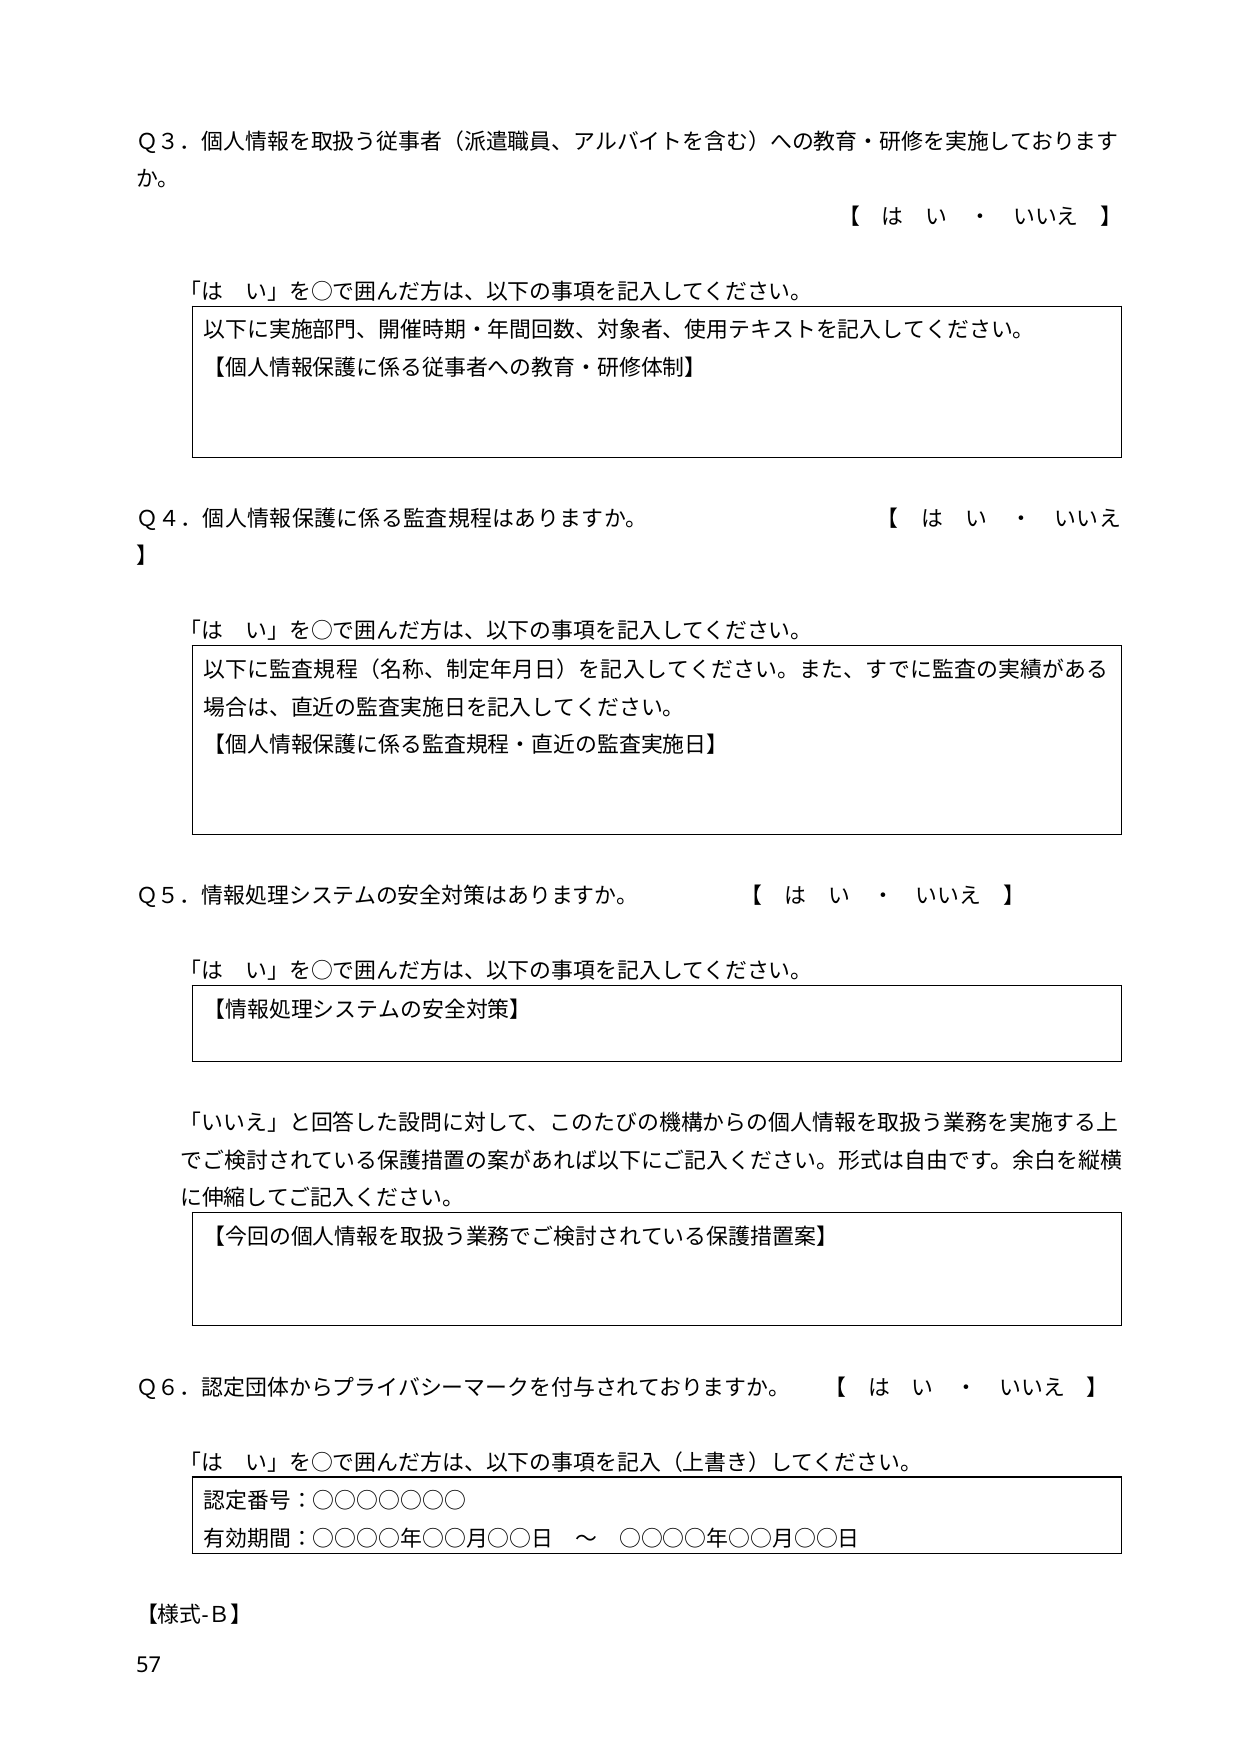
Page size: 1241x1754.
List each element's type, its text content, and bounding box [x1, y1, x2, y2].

table_header 以下に監査規程（名称、制定年月日）を記入してください。また、すでに監査の実績がある場合は、直近の監査実施日を記入してください。 【個人情報保護に係る監査規程・直近の監査実施日】 [193, 646, 1121, 834]
text 「は い」を○で囲んだ方は、以下の事項を記入してください。 [136, 268, 1122, 306]
table_header 以下に実施部門、開催時期・年間回数、対象者、使用テキストを記入してください。 【個人情報保護に係る従事者への教育・研修体制】 [193, 307, 1121, 457]
text 【様式-Ｂ】 [136, 1591, 1122, 1628]
text 「は い」を○で囲んだ方は、以下の事項を記入（上書き）してください。 [179, 1439, 1122, 1476]
text 「いいえ」と回答した設問に対して、このたびの機構からの個人情報を取扱う業務を実施する上でご検討されている保護措置の案があれば以下にご記入ください。形式は自由です。余白を縦横に伸縮してご記入ください。 [179, 1099, 1122, 1212]
table_header 認定番号：○○○○○○○ 有効期間：○○○○年○○月○○日 ～ ○○○○年○○月○○日 [193, 1478, 1121, 1552]
text 「は い」を○で囲んだ方は、以下の事項を記入してください。 [136, 947, 1122, 985]
text 「は い」を○で囲んだ方は、以下の事項を記入してください。 [136, 608, 1122, 645]
table_header 【情報処理システムの安全対策】 [193, 986, 1121, 1061]
text Ｑ５．情報処理システムの安全対策はありますか。 【 は い ・ いいえ 】 [136, 872, 1122, 910]
text Ｑ３．個人情報を取扱う従事者（派遣職員、アルバイトを含む）への教育・研修を実施しておりますか。 [136, 118, 1122, 193]
text Ｑ６．認定団体からプライバシーマークを付与されておりますか。 【 は い ・ いいえ 】 [136, 1364, 1122, 1401]
text Ｑ４．個人情報保護に係る監査規程はありますか。 【 は い ・ いいえ 】 [136, 495, 1122, 570]
table_header 【今回の個人情報を取扱う業務でご検討されている保護措置案】 [193, 1213, 1121, 1325]
text 【 は い ・ いいえ 】 [136, 193, 1122, 231]
